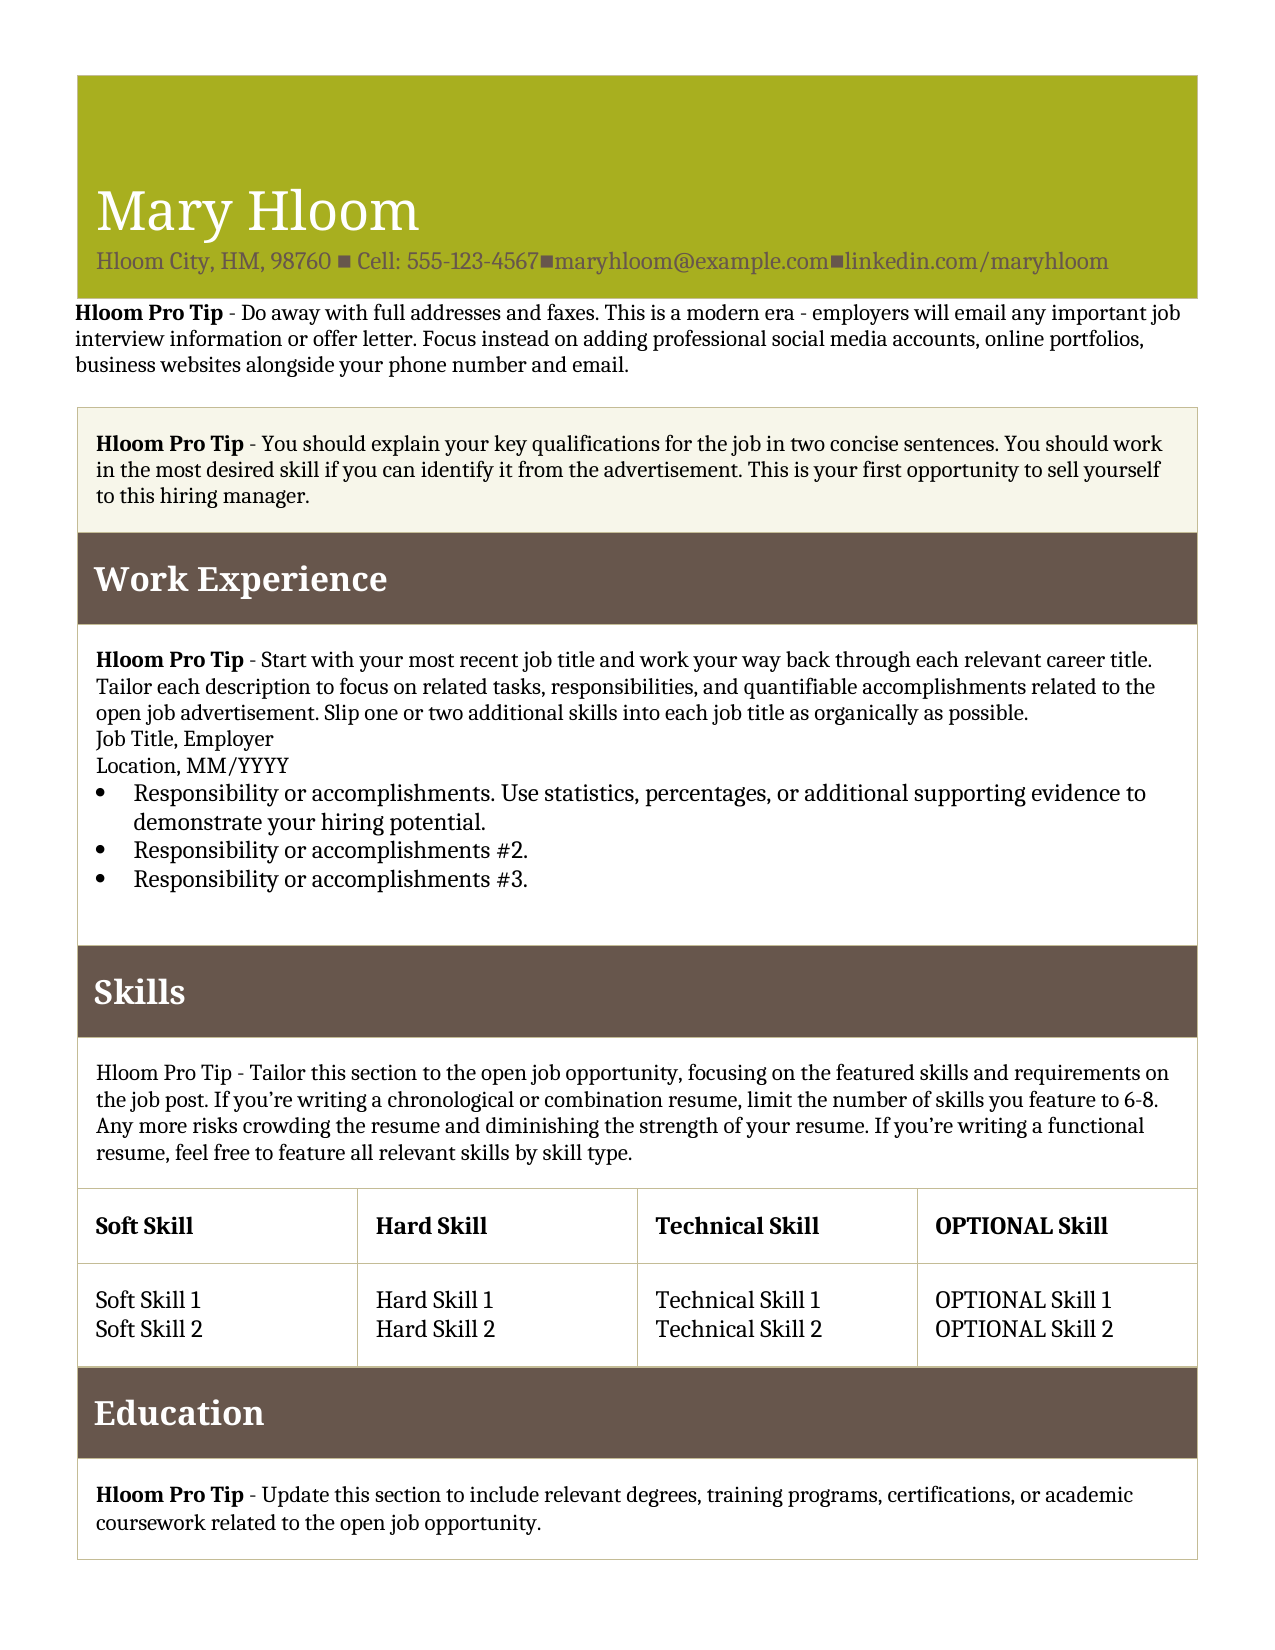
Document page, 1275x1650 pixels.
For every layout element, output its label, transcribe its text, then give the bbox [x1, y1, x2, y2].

table_cell Education [78, 1368, 1197, 1458]
table_cell Work Experience [78, 533, 1197, 624]
table_cell Hloom Pro Tip - Tailor this section to the open job opportunity, focusing on the featured skills and requirements on the job post. If you’re writing a chronological or combination resume, limit the number of skills you feature to 6-8. Any more risks crowding the resume and diminishing the strength of your resume. If you’re writing a functional resume, feel free to feature all relevant skills by skill type. [78, 1038, 1197, 1188]
table_cell Technical Skill 1 Technical Skill 2 [638, 1264, 917, 1366]
table_cell Skills [78, 946, 1197, 1037]
table_cell OPTIONAL Skill 1 OPTIONAL Skill 2 [918, 1264, 1197, 1366]
table_header Hloom Pro Tip - You should explain your key qualifications for the job in two concise sentences. You should work in the most desired skill if you can identify it from the advertisement. This is your first opportunity to sell yourself to this hiring manager. [78, 408, 1197, 532]
table_cell OPTIONAL Skill [918, 1189, 1197, 1263]
text Hloom Pro Tip - Do away with full addresses and faxes. This is a modern era - employers will email any important job interview information or offer letter. Focus instead on adding professional social media accounts, online portfolios, business websites alongside your phone number and email. [75, 299, 1200, 378]
table_header Mary Hloom Hloom City, HM, 98760 ■ Cell: 555-123-4567■maryhloom@example.com■linkedin.com/maryhloom [78, 76, 1197, 298]
table_cell Hard Skill [358, 1189, 637, 1263]
table_cell Soft Skill 1 Soft Skill 2 [78, 1264, 357, 1366]
table_cell Technical Skill [638, 1189, 917, 1263]
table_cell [78, 1459, 1197, 1559]
table_cell Soft Skill [78, 1189, 357, 1263]
table_cell Hloom Pro Tip - Start with your most recent job title and work your way back through each relevant career title. Tailor each description to focus on related tasks, responsibilities, and quantifiable accomplishments related to the open job advertisement. Slip one or two additional skills into each job title as organically as possible. Job Title, Employer Location, MM/YYYY Responsibility or accomplishments. Use statistics, percentages, or additional supporting evidence to demonstrate your hiring potential. Responsibility or accomplishments #2. Responsibility or accomplishments #3. [78, 625, 1197, 945]
table_cell Hard Skill 1 Hard Skill 2 [358, 1264, 637, 1366]
